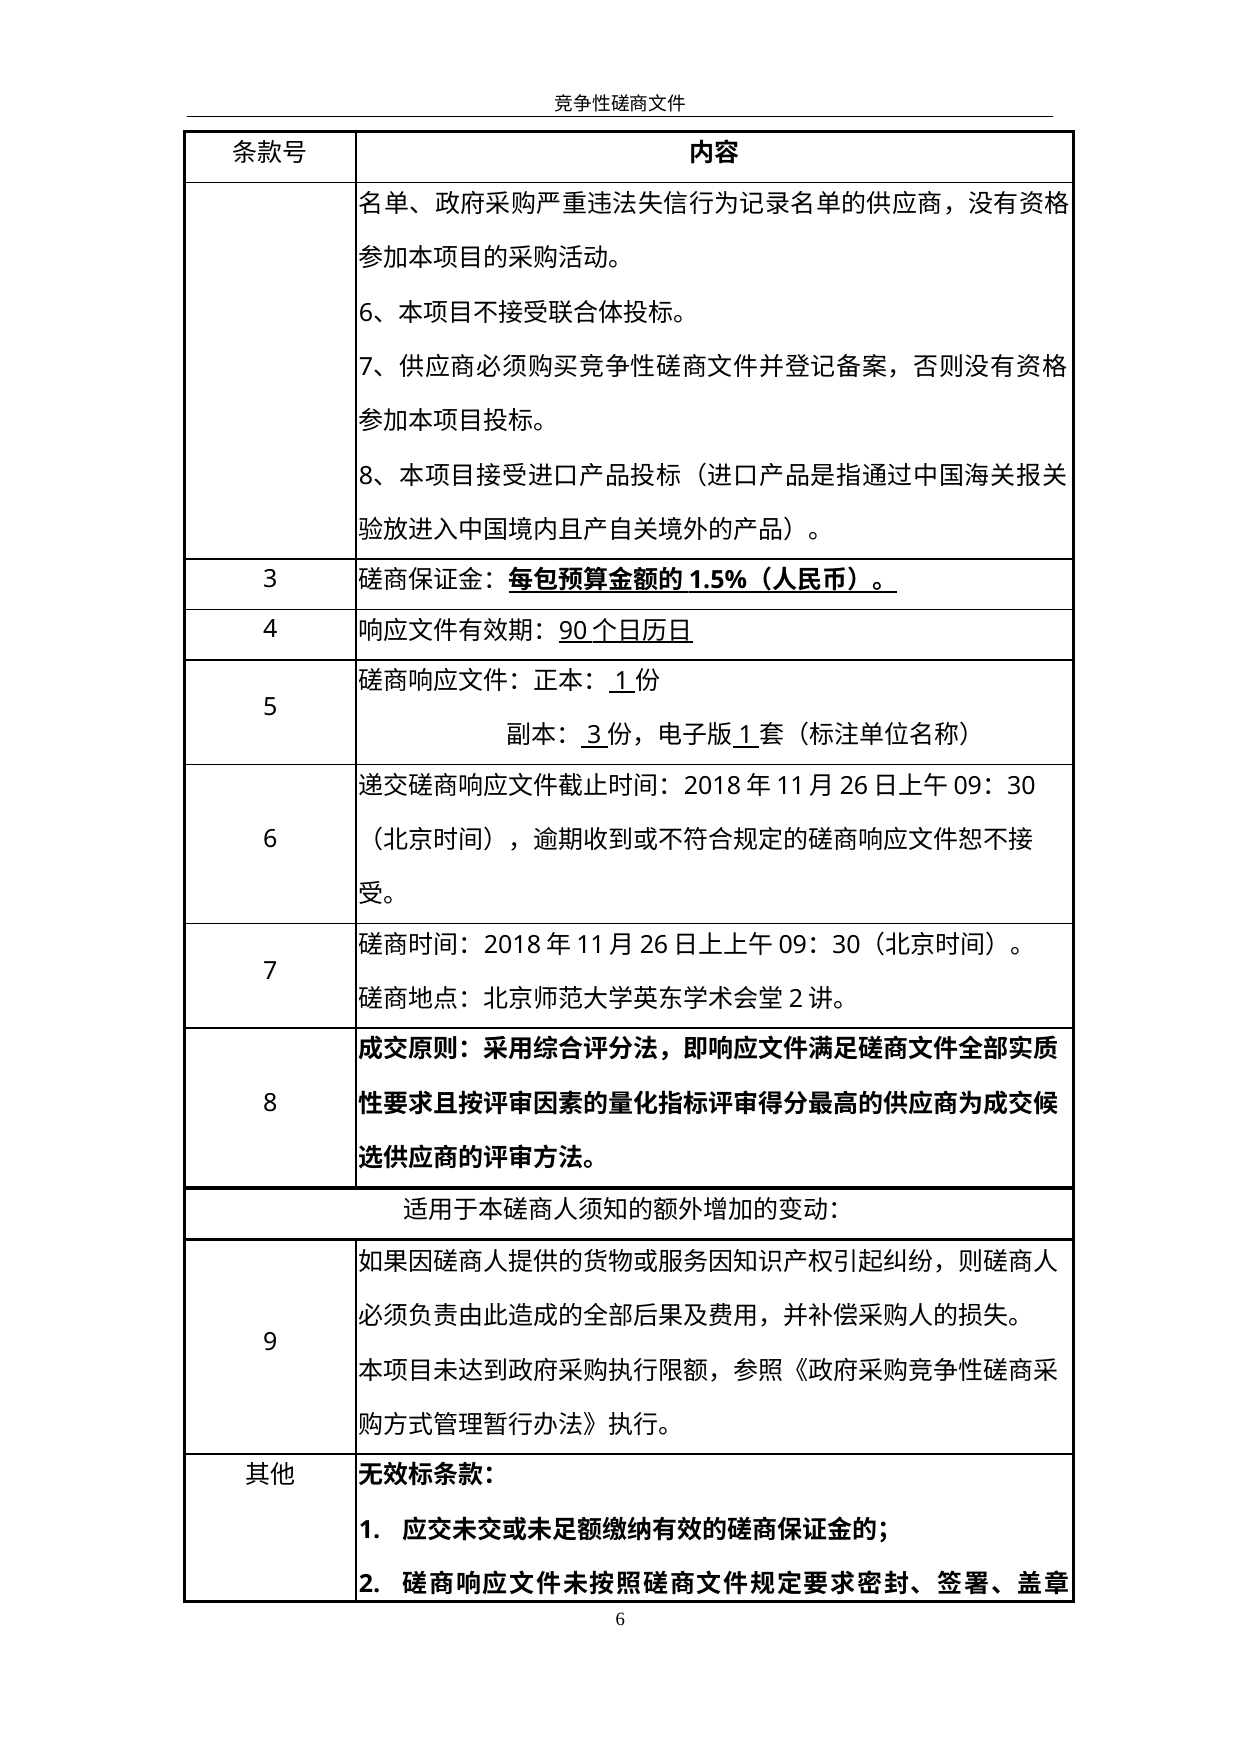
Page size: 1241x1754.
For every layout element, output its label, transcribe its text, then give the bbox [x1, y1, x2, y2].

table_cell 7 [186, 924, 355, 1027]
table_cell 递交磋商响应文件截止时间：2018年11月26日上午09：30（北京时间），逾期收到或不符合规定的磋商响应文件恕不接受。 [357, 765, 1072, 923]
table_cell 9 [186, 1241, 355, 1453]
table_cell 4 [186, 610, 355, 659]
table_cell 磋商保证金：每包预算金额的1.5%（人民币）。 [357, 560, 1072, 608]
table_header 内容 [357, 133, 1072, 182]
table_cell 成交原则：采用综合评分法，即响应文件满足磋商文件全部实质性要求且按评审因素的量化指标评审得分最高的供应商为成交候选供应商的评审方法。 [357, 1029, 1072, 1186]
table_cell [357, 183, 1072, 558]
table_cell 响应文件有效期：90个日历日 [357, 610, 1072, 659]
table_cell 5 [186, 661, 355, 763]
table_cell 如果因磋商人提供的货物或服务因知识产权引起纠纷，则磋商人必须负责由此造成的全部后果及费用，并补偿采购人的损失。 本项目未达到政府采购执行限额，参照《政府采购竞争性磋商采购方式管理暂行办法》执行。 [357, 1241, 1072, 1453]
table_cell 2 [186, 183, 355, 558]
table_cell 8 [186, 1029, 355, 1186]
table_cell 其他 [186, 1455, 355, 1600]
table_cell 6 [186, 765, 355, 923]
table_cell 适用于本磋商人须知的额外增加的变动： [186, 1190, 1072, 1238]
table_header 条款号 [186, 133, 355, 182]
table_cell 磋商时间：2018年11月26日上上午09：30（北京时间）。 磋商地点：北京师范大学英东学术会堂2讲。 [357, 924, 1072, 1027]
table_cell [357, 1455, 1072, 1600]
table_cell 磋商响应文件：正本： 1 份 副本： 3 份，电子版 1 套（标注单位名称） [357, 661, 1072, 763]
table_cell 3 [186, 560, 355, 608]
